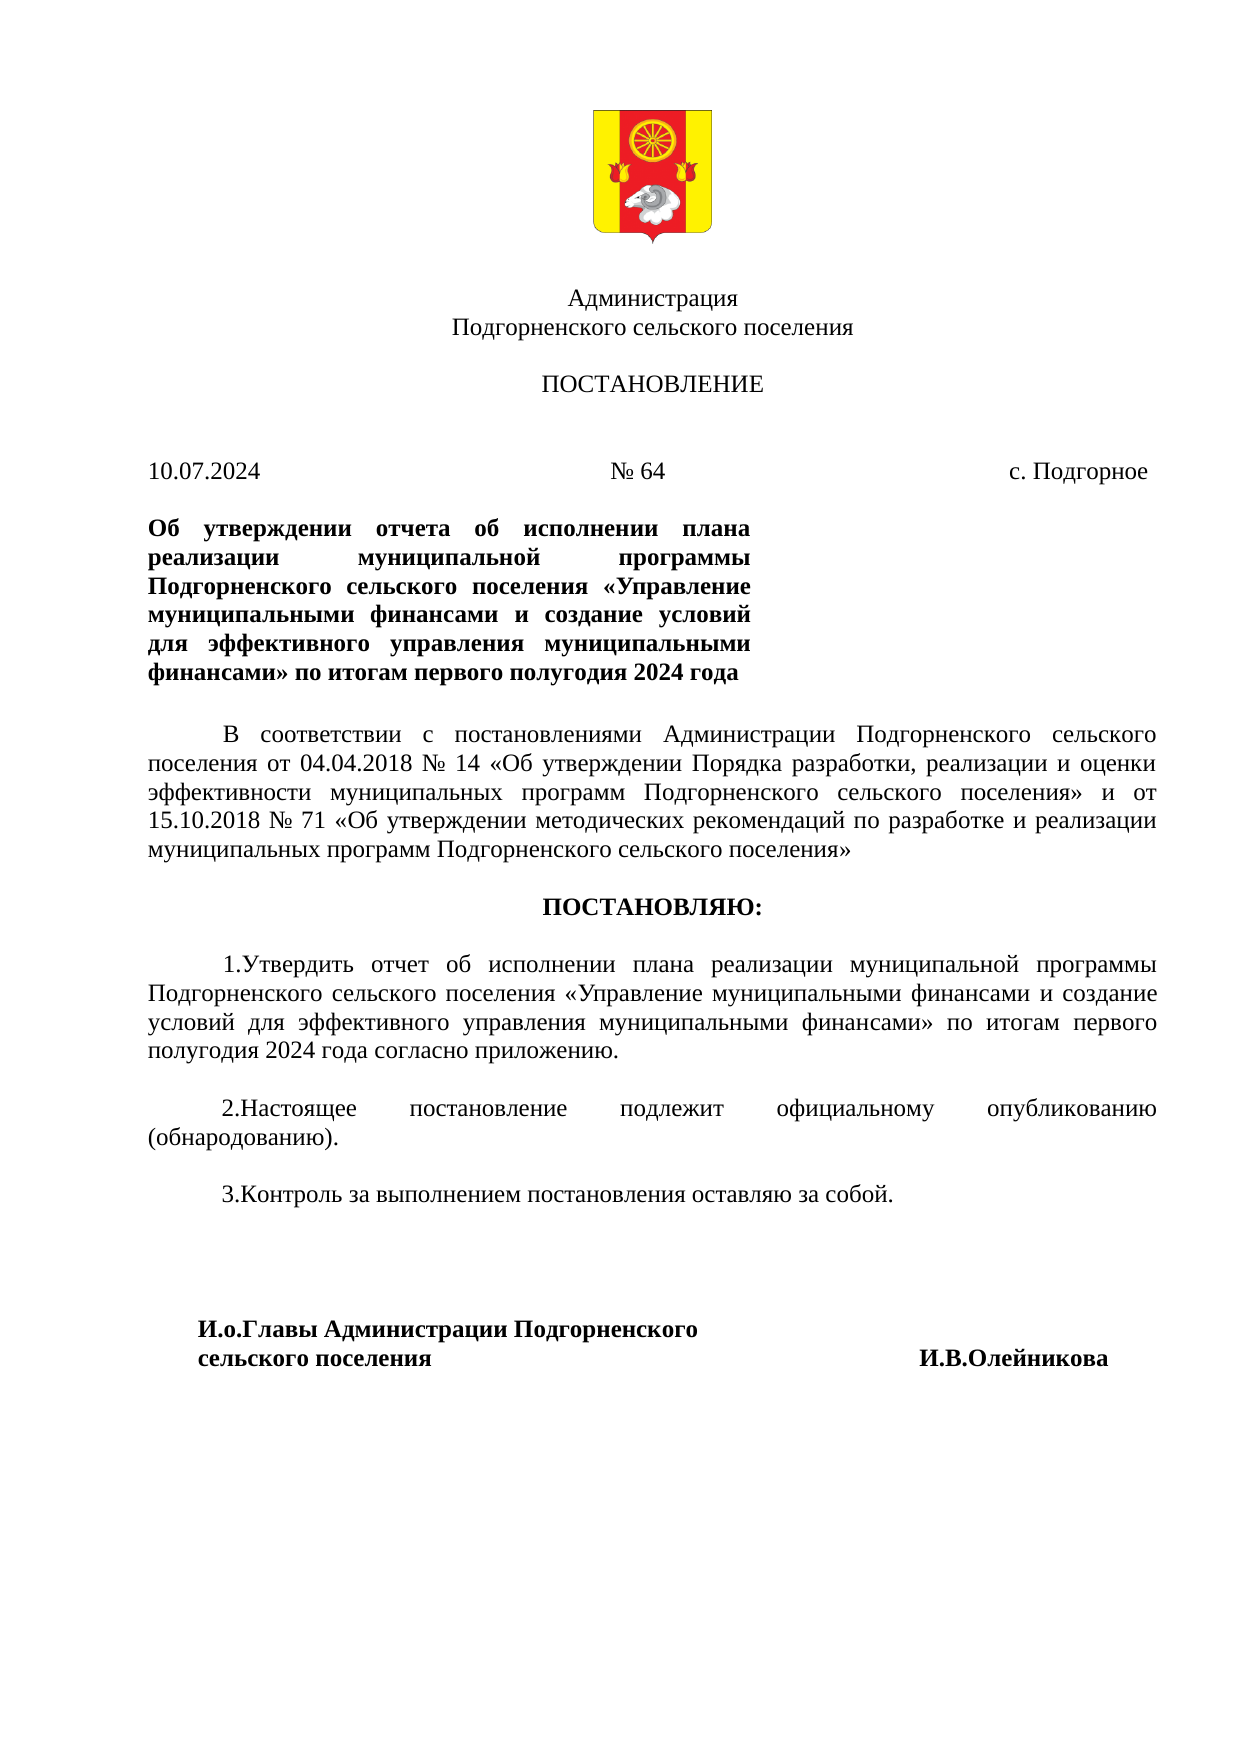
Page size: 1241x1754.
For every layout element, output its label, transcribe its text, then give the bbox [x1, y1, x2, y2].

text И.о.Главы Администрации Подгорненского [148, 1314, 1158, 1343]
text Администрация [148, 283, 1157, 312]
text ПОСТАНОВЛЯЮ: [148, 892, 1157, 921]
text 1.Утвердить отчет об исполнении плана реализации муниципальной программы Подгорненского сельского поселения «Управление муниципальными финансами и создание условий для эффективного управления муниципальными финансами» по итогам первого полугодия 2024 года согласно приложению. [148, 949, 1157, 1064]
text Подгорненского сельского поселения [148, 312, 1157, 341]
text ПОСТАНОВЛЕНИЕ [148, 369, 1157, 398]
text сельского поселения И.В.Олейникова [148, 1343, 1158, 1372]
table_header Об утверждении отчета об исполнении плана реализации муниципальной программы Подгорненского сельского поселения «Управление муниципальными финансами и создание условий для эффективного управления муниципальными финансами» по итогам первого полугодия 2024 года [136, 513, 762, 686]
text 3.Контроль за выполнением постановления оставляю за собой. [148, 1179, 1157, 1208]
text 2.Настоящее постановление подлежит официальному опубликованию (обнародованию). [148, 1093, 1157, 1151]
text В соответствии с постановлениями Администрации Подгорненского сельского поселения от 04.04.2018 № 14 «Об утверждении Порядка разработки, реализации и оценки эффективности муниципальных программ Подгорненского сельского поселения» и от 15.10.2018 № 71 «Об утверждении методических рекомендаций по разработке и реализации муниципальных программ Подгорненского сельского поселения» [148, 719, 1157, 863]
picture [593, 110, 712, 244]
text 10.07.2024 № 64 с. Подгорное [148, 456, 1157, 484]
